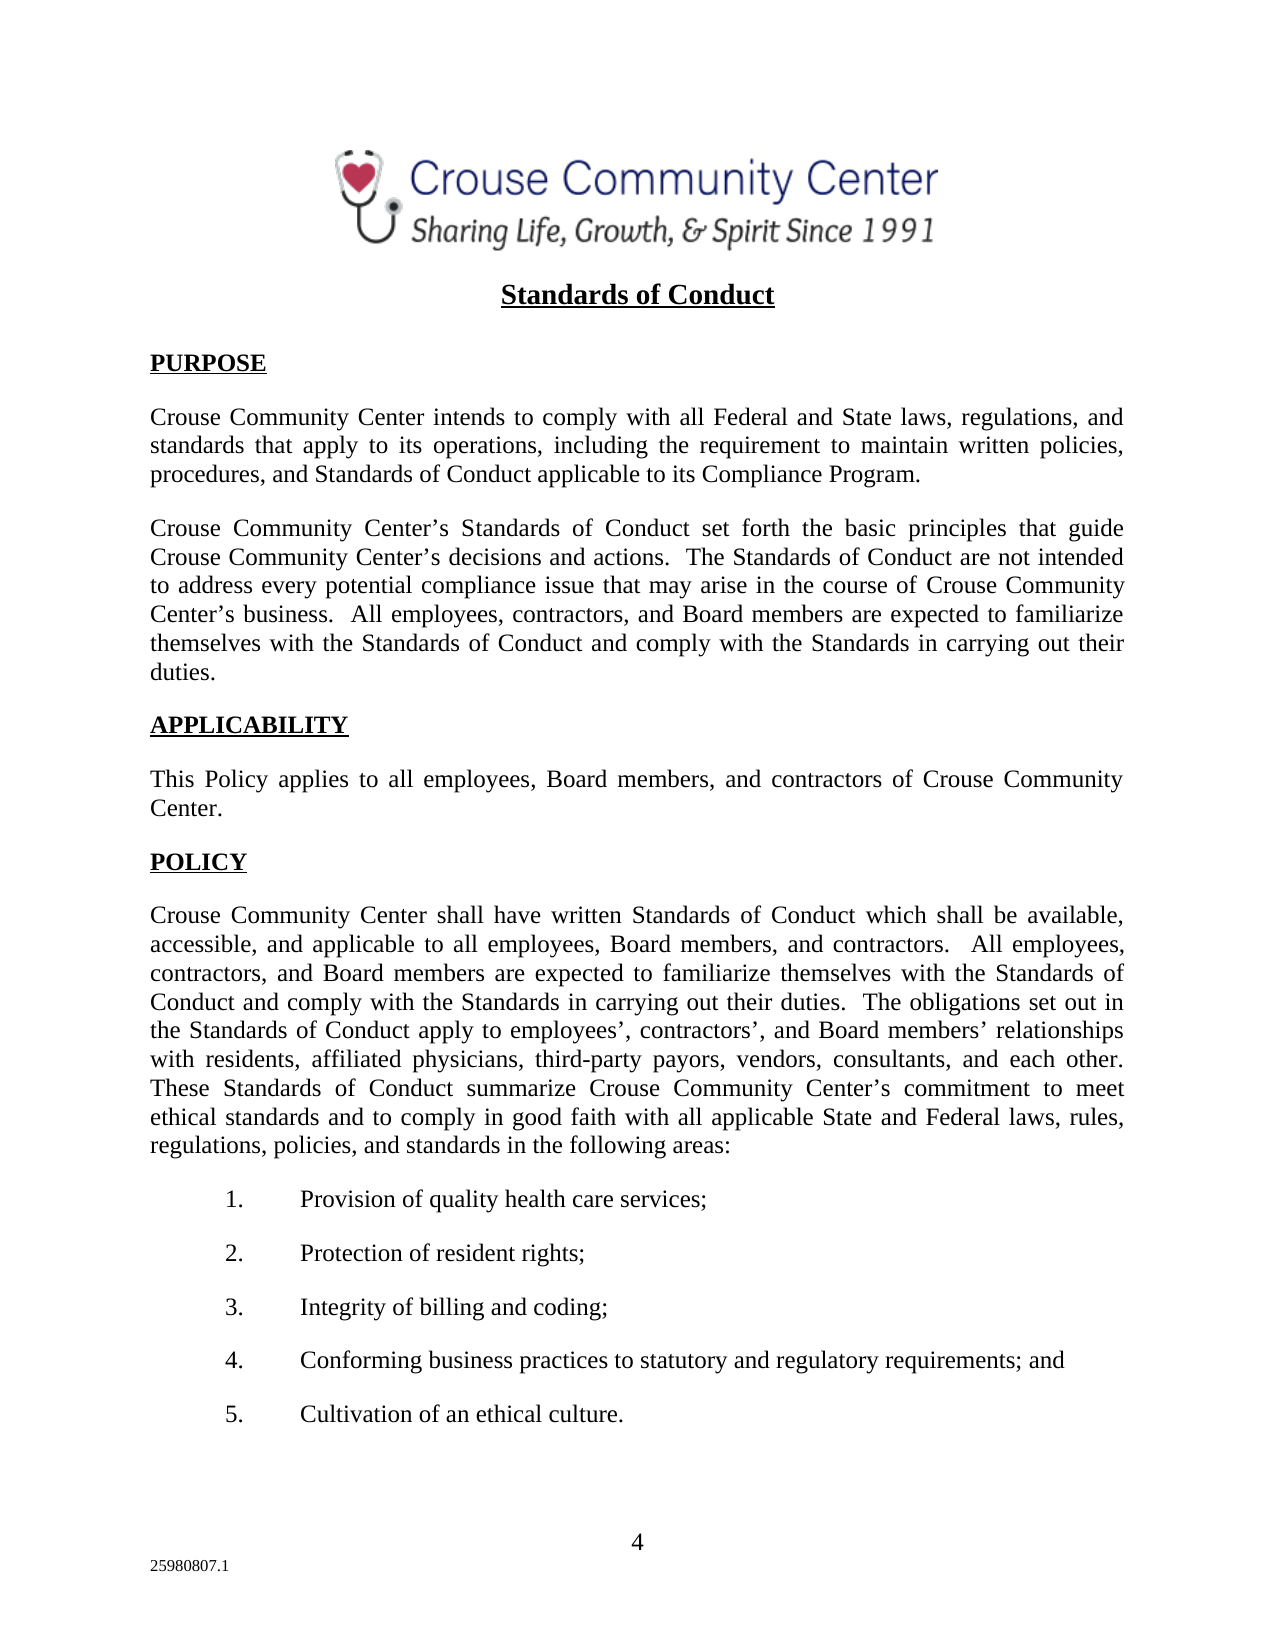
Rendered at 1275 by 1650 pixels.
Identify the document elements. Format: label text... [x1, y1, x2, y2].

text APPLICABILITY [150, 710, 1125, 739]
text Crouse Community Center’s Standards of Conduct set forth the basic principles that guide Crouse Community Center’s decisions and actions. The Standards of Conduct are not intended to address every potential compliance issue that may arise in the course of Crouse Community Center’s business. All employees, contractors, and Board members are expected to familiarize themselves with the Standards of Conduct and comply with the Standards in carrying out their duties. [150, 513, 1125, 685]
list Cultivation of an ethical culture. [225, 1399, 1125, 1428]
text This Policy applies to all employees, Board members, and contractors of Crouse Community Center. [150, 764, 1125, 822]
list Provision of quality health care services; [225, 1184, 1125, 1213]
picture [330, 150, 945, 252]
text Crouse Community Center shall have written Standards of Conduct which shall be available, accessible, and applicable to all employees, Board members, and contractors. All employees, contractors, and Board members are expected to familiarize themselves with the Standards of Conduct and comply with the Standards in carrying out their duties. The obligations set out in the Standards of Conduct apply to employees’, contractors’, and Board members’ relationships with residents, affiliated physicians, third-party payors, vendors, consultants, and each other. These Standards of Conduct summarize Crouse Community Center’s commitment to meet ethical standards and to comply in good faith with all applicable State and Federal laws, rules, regulations, policies, and standards in the following areas: [150, 900, 1125, 1159]
text Crouse Community Center intends to comply with all Federal and State laws, regulations, and standards that apply to its operations, including the requirement to maintain written policies, procedures, and Standards of Conduct applicable to its Compliance Program. [150, 402, 1125, 488]
list Protection of resident rights; [225, 1238, 1125, 1267]
list Conforming business practices to statutory and regulatory requirements; and [225, 1345, 1125, 1374]
text POLICY [150, 847, 1125, 875]
list Integrity of billing and coding; [225, 1292, 1125, 1320]
text PURPOSE [150, 348, 1125, 377]
text Standards of Conduct [150, 277, 1125, 310]
